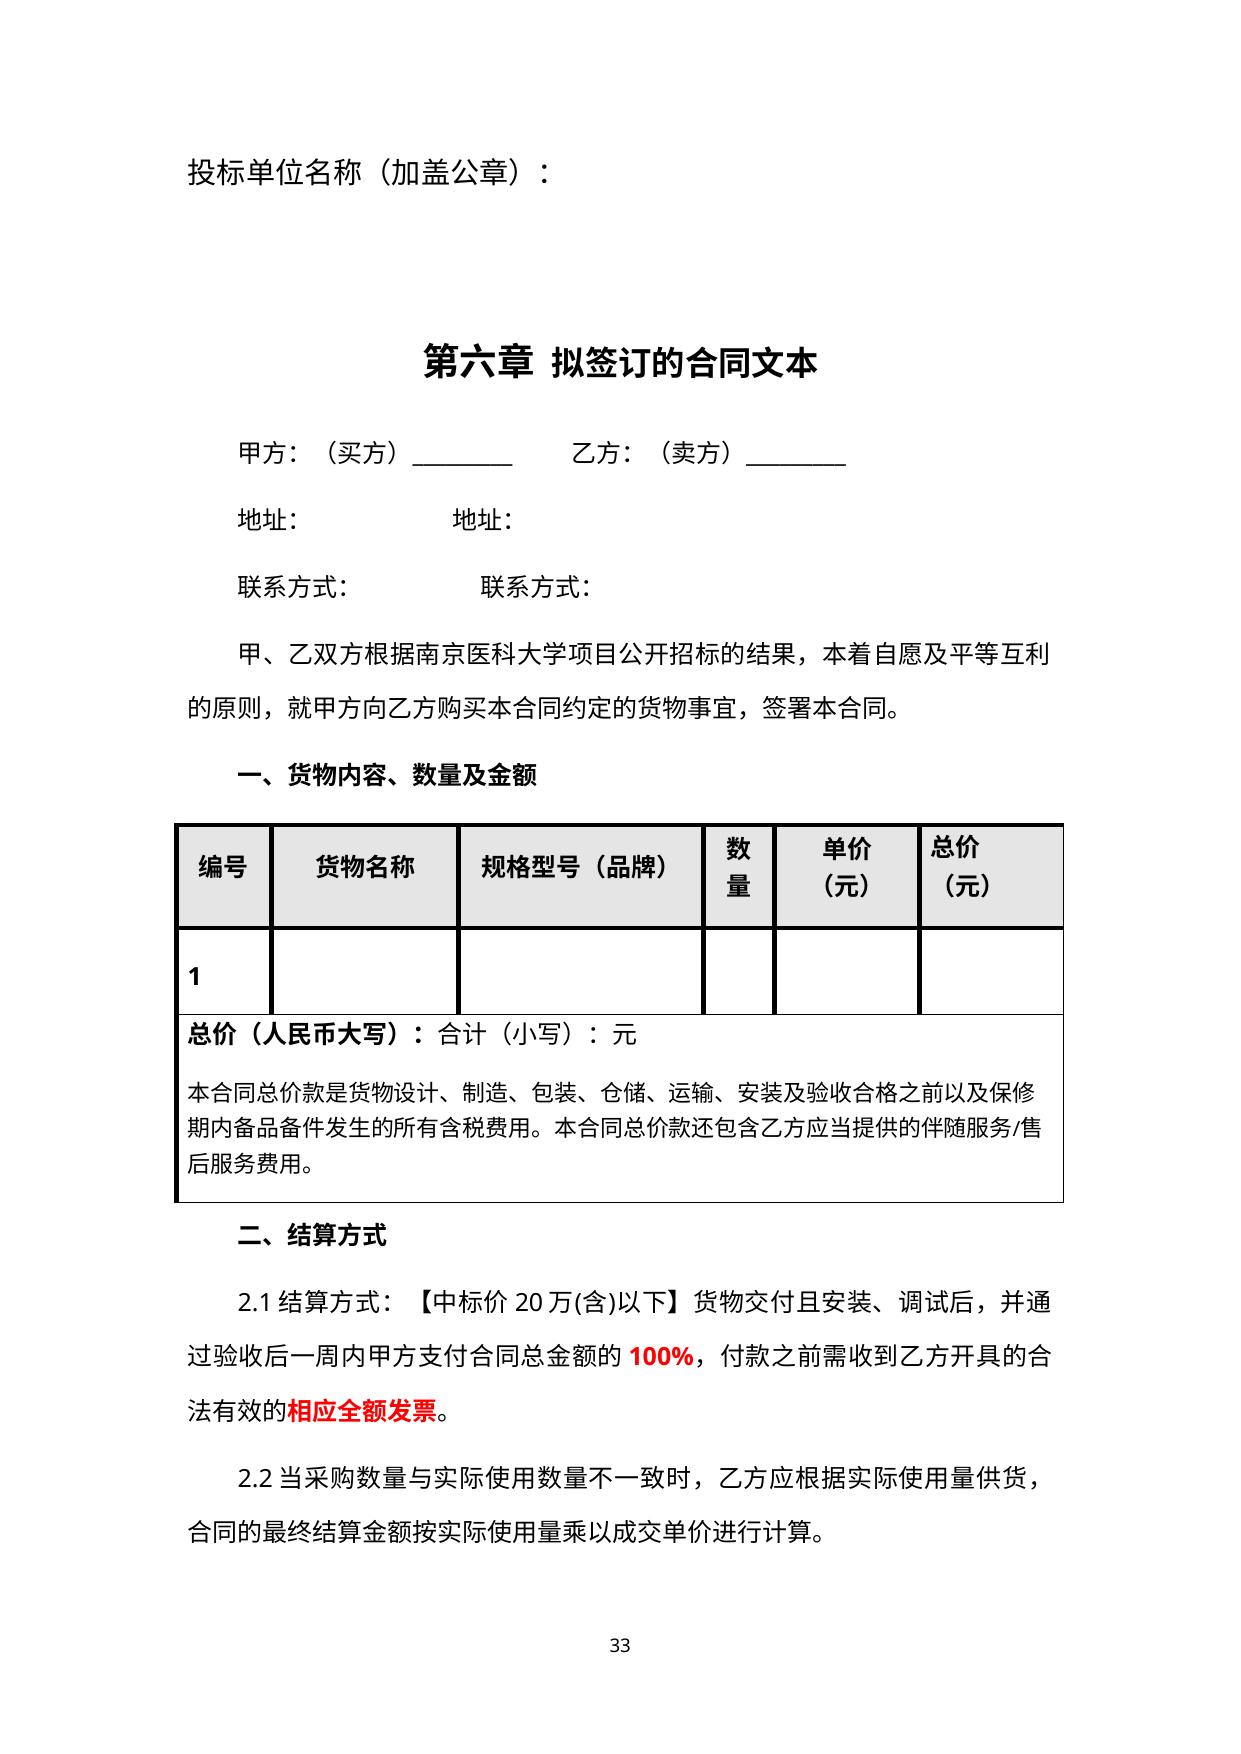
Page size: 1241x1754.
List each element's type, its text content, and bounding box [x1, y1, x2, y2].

table_cell [777, 930, 917, 1013]
text 2.2当采购数量与实际使用数量不一致时，乙方应根据实际使用量供货，合同的最终结算金额按实际使用量乘以成交单价进行计算。 [187, 1458, 1053, 1549]
text 地址： 地址： [187, 501, 1053, 537]
table_cell [922, 930, 1063, 1013]
table_header 货物名称 [274, 827, 456, 926]
text 第六章 拟签订的合同文本 [187, 332, 1053, 386]
table_cell [461, 930, 701, 1013]
table_header 总价（元） [922, 827, 1063, 926]
text 投标单位名称（加盖公章）： [187, 150, 1053, 192]
table_cell 总价（人民币大写）：合计（小写）：元 本合同总价款是货物设计、制造、包装、仓储、运输、安装及验收合格之前以及保修期内备品备件发生的所有含税费用。本合同总价款还包含乙方应当提供的伴随服务/售后服务费用。 [179, 1015, 1063, 1202]
text 联系方式： 联系方式： [187, 568, 1053, 604]
text 二、结算方式 [187, 1216, 1053, 1252]
table_header 单价（元） [777, 827, 917, 926]
table_cell 1 [179, 930, 269, 1013]
table_cell [706, 930, 772, 1013]
table_cell [274, 930, 456, 1013]
text 一、货物内容、数量及金额 [187, 756, 1053, 792]
table_header 编号 [179, 827, 269, 926]
table_header 规格型号（品牌） [461, 827, 701, 926]
text 甲、乙双方根据南京医科大学项目公开招标的结果，本着自愿及平等互利的原则，就甲方向乙方购买本合同约定的货物事宜，签署本合同。 [187, 634, 1053, 725]
text 2.1结算方式：【中标价20万(含)以下】货物交付且安装、调试后，并通过验收后一周内甲方支付合同总金额的100%，付款之前需收到乙方开具的合法有效的相应全额发票。 [187, 1282, 1053, 1427]
text 甲方：（买方）_________ 乙方：（卖方）_________ [187, 434, 1053, 470]
table_header 数量 [706, 827, 772, 926]
